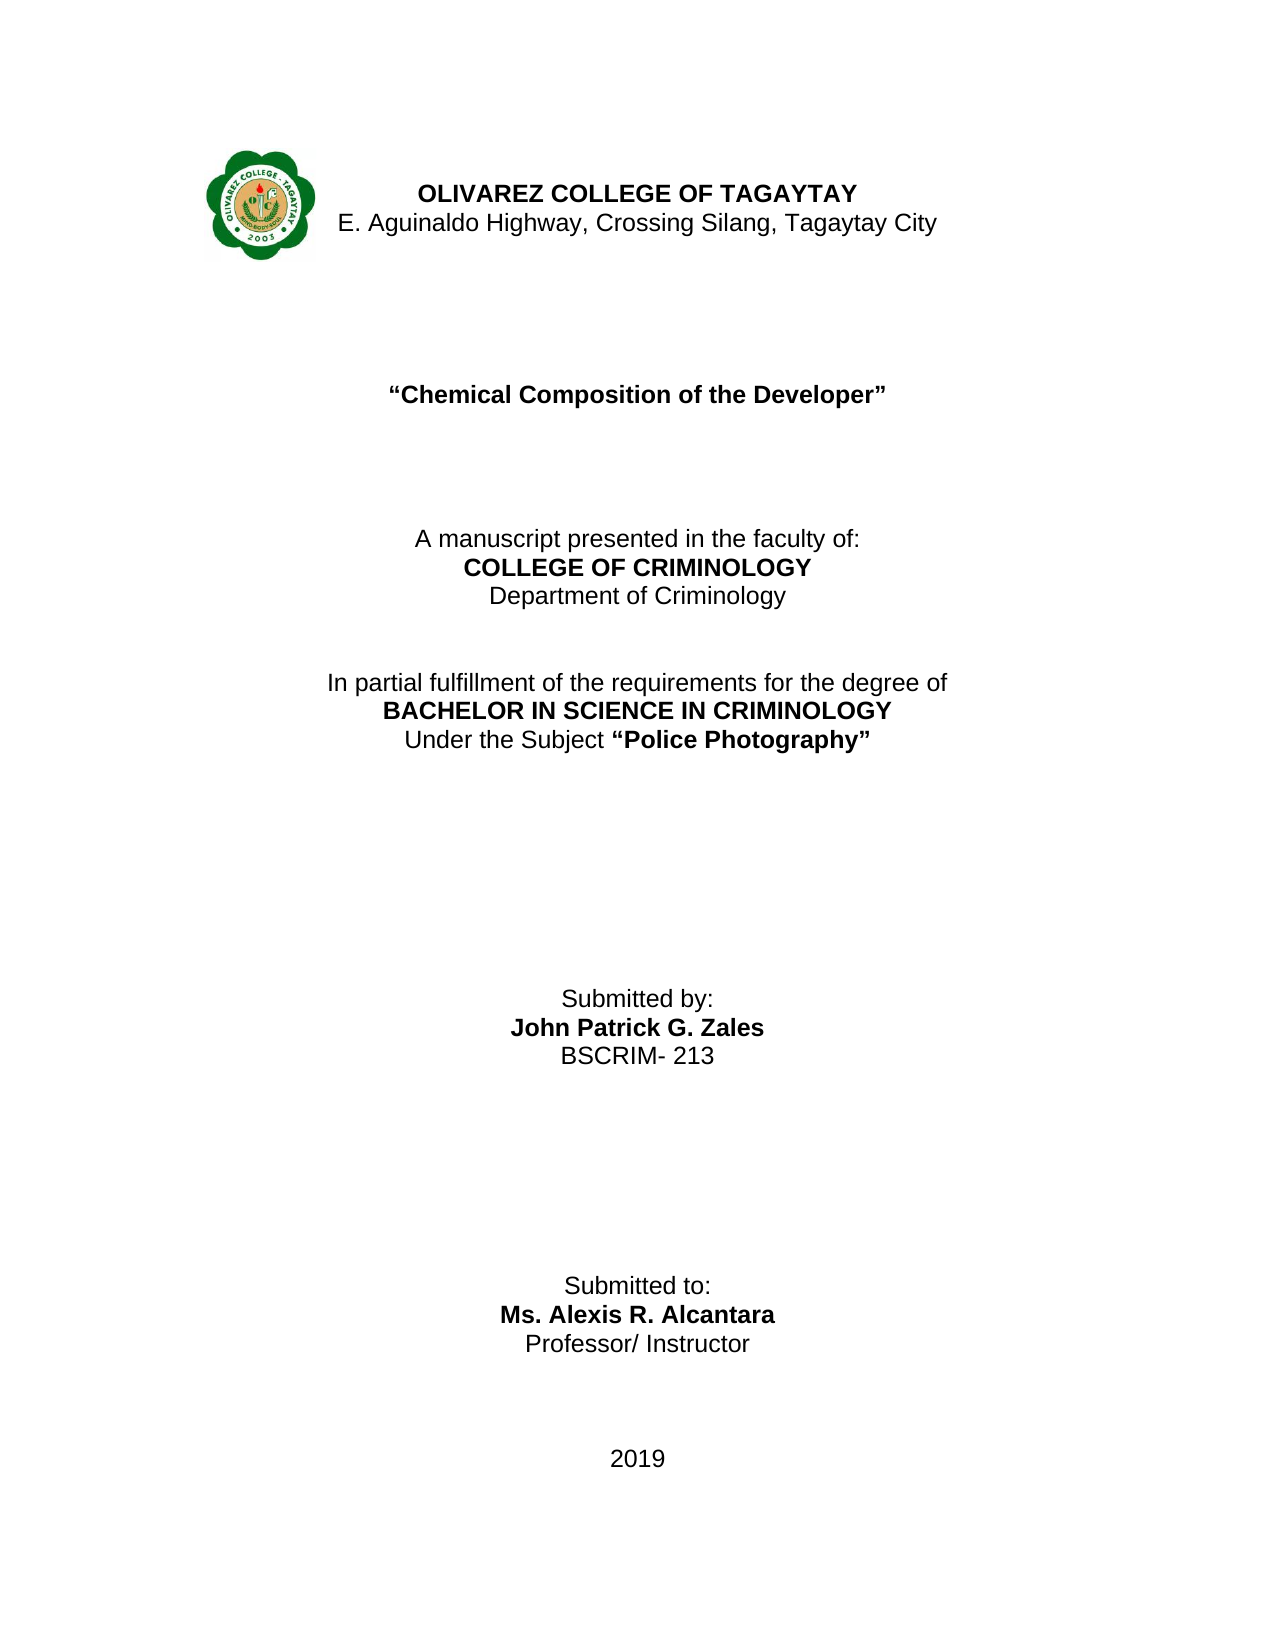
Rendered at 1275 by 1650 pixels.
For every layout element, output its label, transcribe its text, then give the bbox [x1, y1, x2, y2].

text 2019 [150, 1444, 1125, 1472]
picture [204, 236, 317, 262]
text BACHELOR IN SCIENCE IN CRIMINOLOGY [150, 696, 1125, 725]
text In partial fulfillment of the requirements for the degree of [150, 667, 1125, 696]
text OLIVAREZ COLLEGE OF TAGAYTAY [150, 179, 1125, 207]
text Submitted by: [150, 984, 1125, 1012]
text Submitted to: [150, 1271, 1125, 1300]
text Department of Criminology [150, 581, 1125, 610]
picture [204, 148, 317, 179]
text A manuscript presented in the faculty of: [150, 524, 1125, 552]
text “Chemical Composition of the Developer” [150, 380, 1125, 409]
text BSCRIM- 213 [150, 1041, 1125, 1070]
text Ms. Alexis R. Alcantara [150, 1300, 1125, 1329]
text John Patrick G. Zales [150, 1012, 1125, 1041]
text Under the Subject “Police Photography” [150, 725, 1125, 754]
text COLLEGE OF CRIMINOLOGY [150, 552, 1125, 581]
text E. Aguinaldo Highway, Crossing Silang, Tagaytay City [150, 207, 1125, 236]
text Professor/ Instructor [150, 1329, 1125, 1357]
